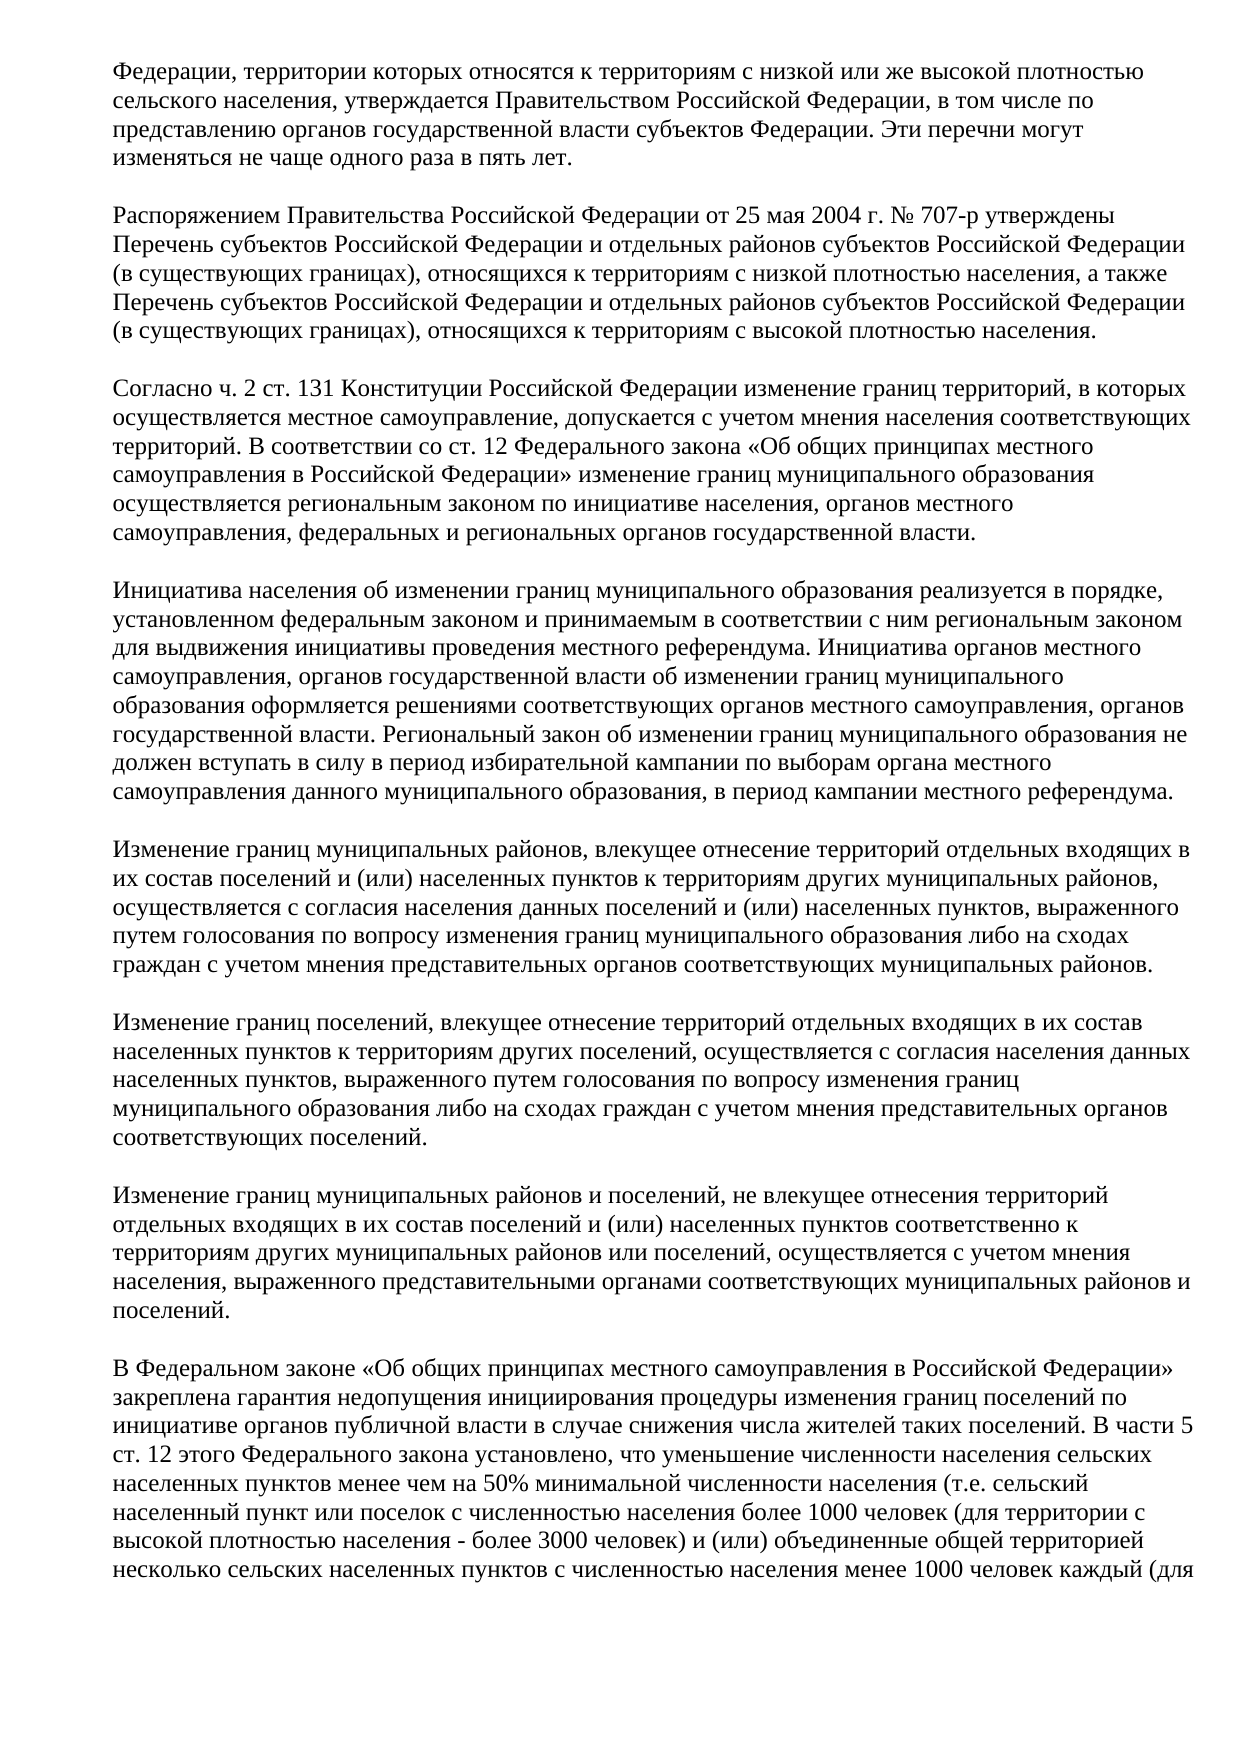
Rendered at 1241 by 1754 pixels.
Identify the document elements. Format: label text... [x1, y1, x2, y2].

text Изменение границ поселений, влекущее отнесение территорий отдельных входящих в их состав населенных пунктов к территориям других поселений, осуществляется с согласия населения данных населенных пунктов, выраженного путем голосования по вопросу изменения границ муниципального образования либо на сходах граждан с учетом мнения представительных органов соответствующих поселений. [112, 1007, 1200, 1151]
text Согласно ч. 2 ст. 131 Конституции Российской Федерации изменение границ территорий, в которых осуществляется местное самоуправление, допускается с учетом мнения населения соответствующих территорий. В соответствии со ст. 12 Федерального закона «Об общих принципах местного самоуправления в Российской Федерации» изменение границ муниципального образования осуществляется региональным законом по инициативе населения, органов местного самоуправления, федеральных и региональных органов государственной власти. [112, 373, 1200, 546]
text Изменение границ муниципальных районов, влекущее отнесение территорий отдельных входящих в их состав поселений и (или) населенных пунктов к территориям других муниципальных районов, осуществляется с согласия населения данных поселений и (или) населенных пунктов, выраженного путем голосования по вопросу изменения границ муниципального образования либо на сходах граждан с учетом мнения представительных органов соответствующих муниципальных районов. [112, 834, 1200, 978]
text Изменение границ муниципальных районов и поселений, не влекущее отнесения территорий отдельных входящих в их состав поселений и (или) населенных пунктов соответственно к территориям других муниципальных районов или поселений, осуществляется с учетом мнения населения, выраженного представительными органами соответствующих муниципальных районов и поселений. [112, 1180, 1200, 1324]
text Инициатива населения об изменении границ муниципального образования реализуется в порядке, установленном федеральным законом и принимаемым в соответствии с ним региональным законом для выдвижения инициативы проведения местного референдума. Инициатива органов местного самоуправления, органов государственной власти об изменении границ муниципального образования оформляется решениями соответствующих органов местного самоуправления, органов государственной власти. Региональный закон об изменении границ муниципального образования не должен вступать в силу в период избирательной кампании по выборам органа местного самоуправления данного муниципального образования, в период кампании местного референдума. [112, 575, 1200, 805]
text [112, 56, 1200, 171]
text Распоряжением Правительства Российской Федерации от 25 мая 2004 г. № 707-р утверждены Перечень субъектов Российской Федерации и отдельных районов субъектов Российской Федерации (в существующих границах), относящихся к территориям с низкой плотностью населения, а также Перечень субъектов Российской Федерации и отдельных районов субъектов Российской Федерации (в существующих границах), относящихся к территориям с высокой плотностью населения. [112, 200, 1200, 344]
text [112, 1353, 1200, 1583]
